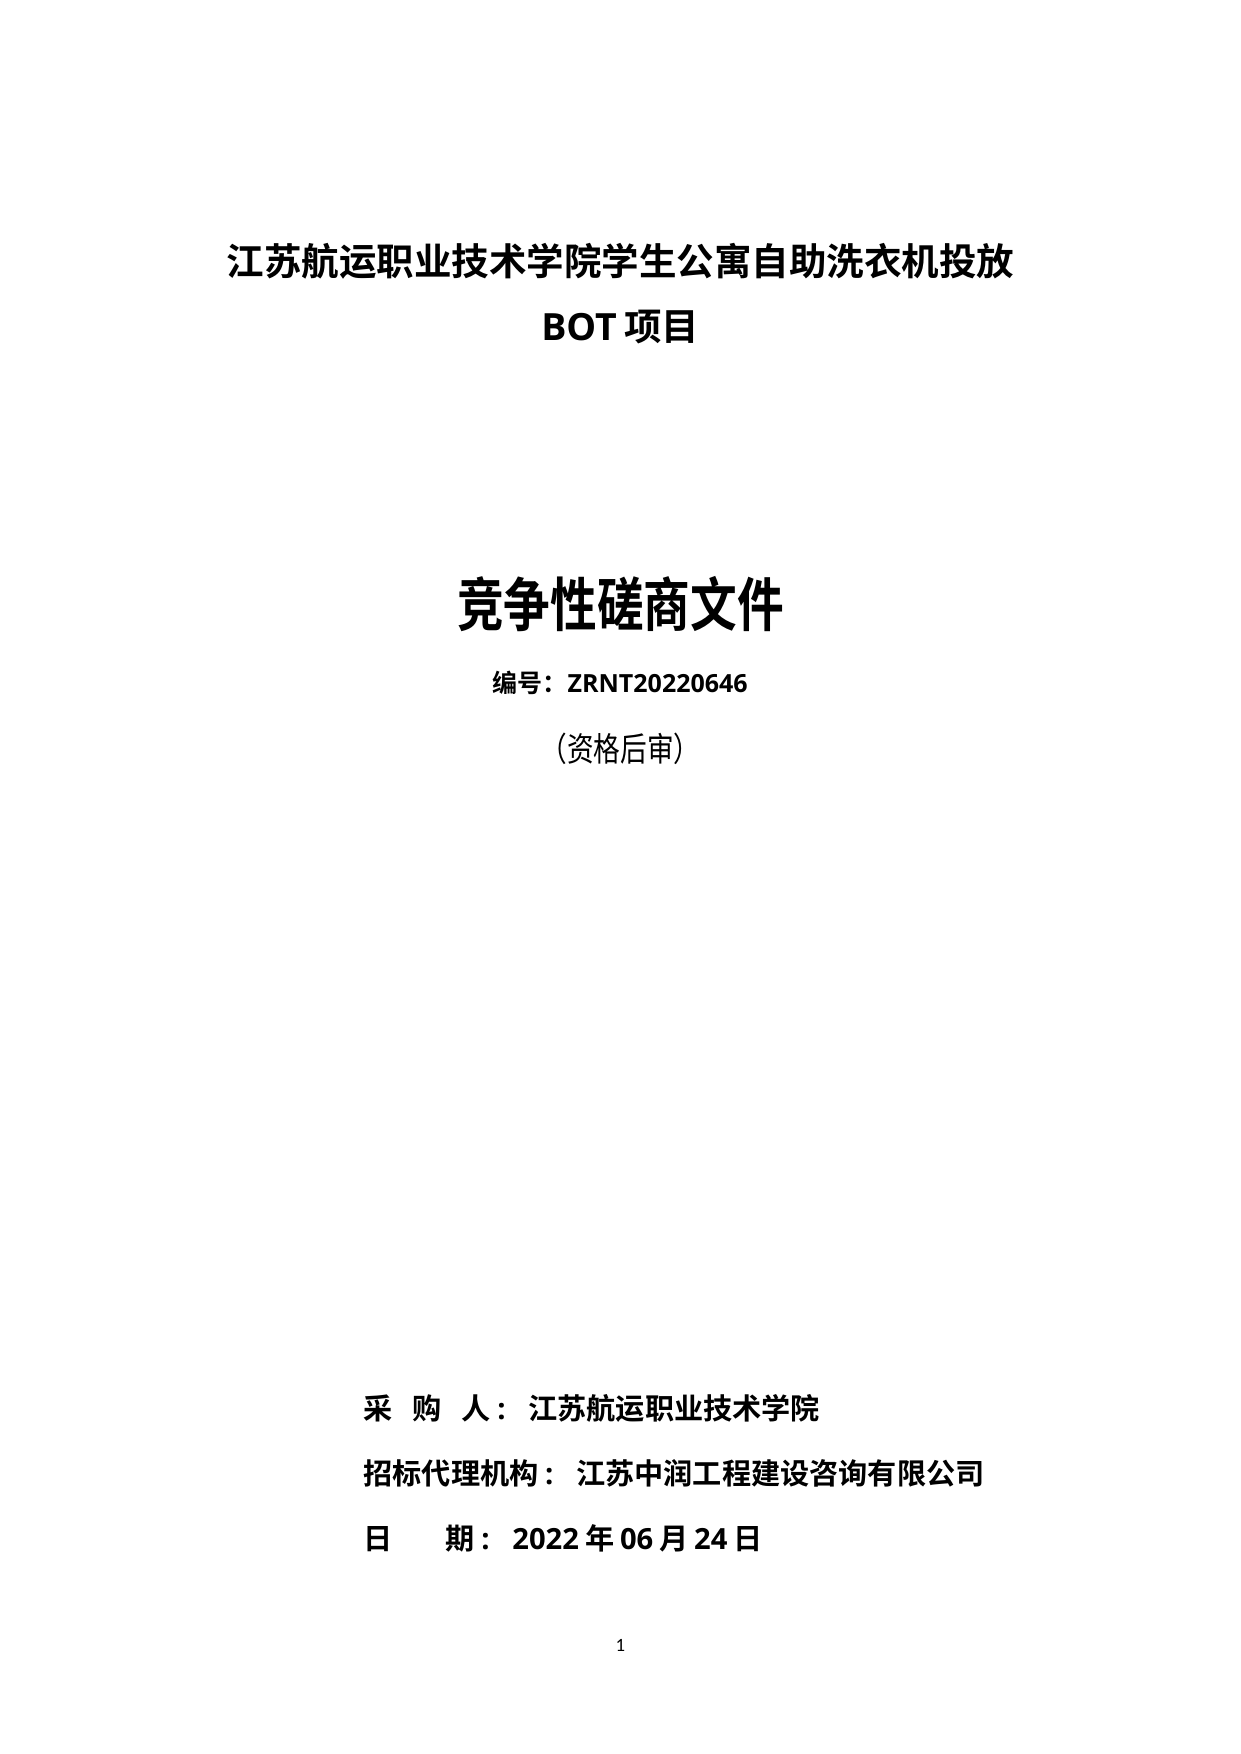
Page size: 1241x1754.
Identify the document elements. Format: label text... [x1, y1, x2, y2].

text 采 购 人 : 江苏航运职业技术学院 [187, 1374, 1053, 1439]
text 日 期 : 2022年06月24日 [187, 1504, 1053, 1569]
text 竞争性磋商文件 [187, 552, 1053, 649]
text 江苏航运职业技术学院学生公寓自助洗衣机投放BOT项目 [187, 227, 1053, 357]
text 招标代理机构 : 江苏中润工程建设咨询有限公司 [187, 1439, 1053, 1504]
text 编号：ZRNT20220646 [187, 649, 1053, 714]
text （资格后审） [187, 714, 1053, 779]
